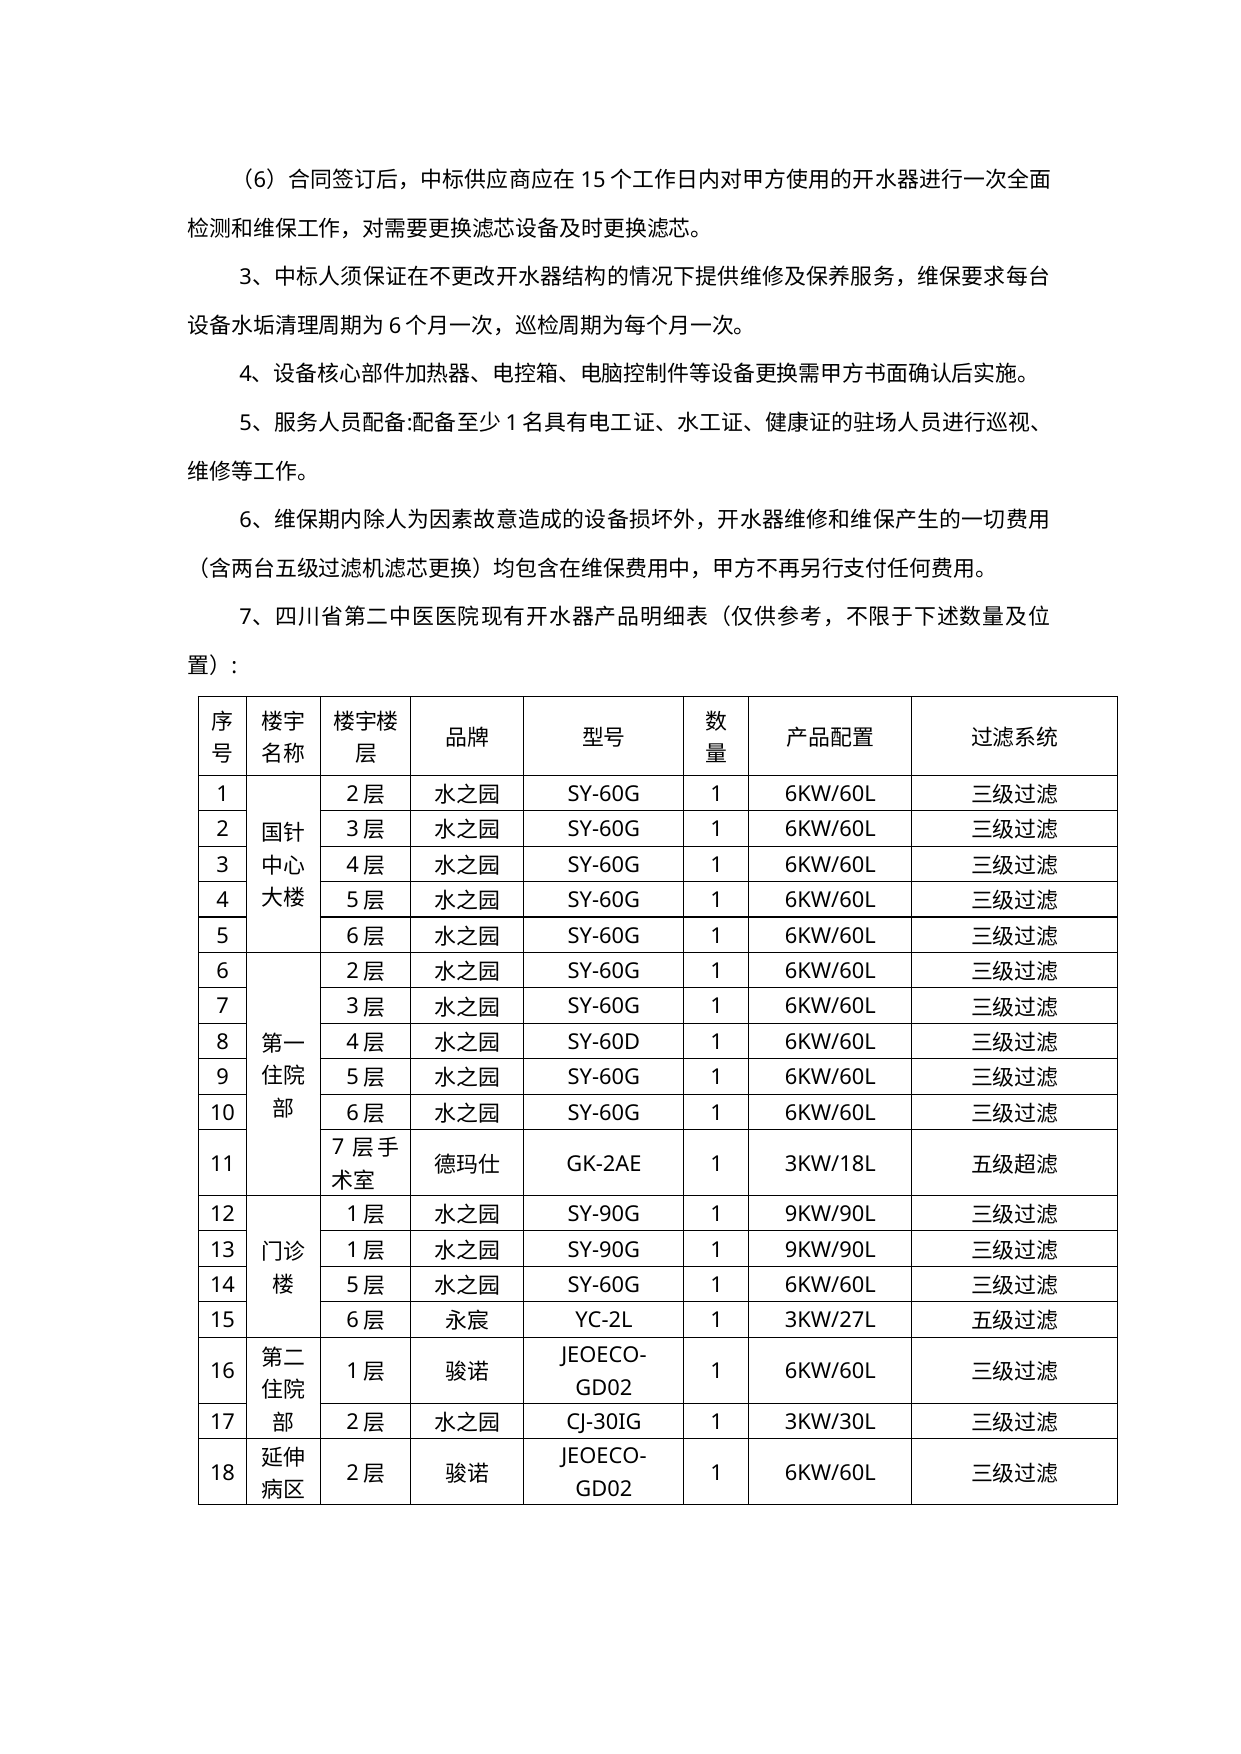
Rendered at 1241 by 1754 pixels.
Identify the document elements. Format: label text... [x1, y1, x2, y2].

table_cell 1 [684, 1130, 748, 1195]
table_cell 延伸病区 [247, 1439, 320, 1504]
table_cell 1 [684, 1231, 748, 1266]
table_cell 1 [684, 1439, 748, 1504]
table_cell 5层 [321, 1267, 410, 1301]
table_cell 14 [199, 1267, 246, 1301]
text 7、四川省第二中医医院现有开水器产品明细表（仅供参考，不限于下述数量及位置）: [187, 599, 1053, 680]
table_cell 3KW/27L [749, 1302, 911, 1337]
table_cell GK-2AE [524, 1130, 683, 1195]
table_cell 三级过滤 [912, 953, 1117, 987]
table_cell JEOECO-GD02 [524, 1338, 683, 1403]
table_cell 三级过滤 [912, 1338, 1117, 1403]
table_cell 水之园 [411, 1024, 523, 1058]
table_cell 五级过滤 [912, 1302, 1117, 1337]
table_cell 6KW/60L [749, 1024, 911, 1058]
table_cell 18 [199, 1439, 246, 1504]
table_cell 水之园 [411, 776, 523, 810]
table_header 产品配置 [749, 697, 911, 775]
table_cell 三级过滤 [912, 1059, 1117, 1093]
text （6）合同签订后，中标供应商应在15个工作日内对甲方使用的开水器进行一次全面检测和维保工作，对需要更换滤芯设备及时更换滤芯。 [187, 162, 1053, 243]
table_cell 永宸 [411, 1302, 523, 1337]
table_cell 6KW/60L [749, 811, 911, 846]
table_cell 4 [199, 882, 246, 916]
table_cell 15 [199, 1302, 246, 1337]
table_cell 6KW/60L [749, 1095, 911, 1129]
table_cell SY-60G [524, 988, 683, 1023]
text 5、服务人员配备:配备至少1名具有电工证、水工证、健康证的驻场人员进行巡视、维修等工作。 [187, 404, 1053, 486]
table_cell 1 [684, 953, 748, 987]
table_cell 3KW/30L [749, 1404, 911, 1438]
table_cell 8 [199, 1024, 246, 1058]
table_cell 3层 [321, 988, 410, 1023]
table_cell 16 [199, 1338, 246, 1403]
table_cell 4层 [321, 847, 410, 881]
table_cell 1层 [321, 1338, 410, 1403]
table_cell 6KW/60L [749, 1338, 911, 1403]
table_cell 三级过滤 [912, 776, 1117, 810]
table_cell 1 [684, 1024, 748, 1058]
table_cell 7层手术室 [321, 1130, 410, 1195]
table_cell 12 [199, 1196, 246, 1230]
table_cell SY-60G [524, 1267, 683, 1301]
table_cell 三级过滤 [912, 882, 1117, 916]
table_cell 三级过滤 [912, 1095, 1117, 1129]
table_cell 13 [199, 1231, 246, 1266]
table_cell SY-60G [524, 918, 683, 952]
table_cell 4层 [321, 1024, 410, 1058]
table_cell 6KW/60L [749, 1439, 911, 1504]
table_cell 6KW/60L [749, 776, 911, 810]
table_cell 1 [684, 1302, 748, 1337]
table_header 楼宇名称 [247, 697, 320, 775]
table_cell 9 [199, 1059, 246, 1093]
table_cell 6KW/60L [749, 1267, 911, 1301]
table_cell SY-60G [524, 1059, 683, 1093]
table_cell SY-60D [524, 1024, 683, 1058]
table_cell 三级过滤 [912, 1267, 1117, 1301]
table_cell SY-60G [524, 776, 683, 810]
table_cell SY-90G [524, 1231, 683, 1266]
table_cell 2层 [321, 1439, 410, 1504]
table_cell 1层 [321, 1231, 410, 1266]
table_cell 6KW/60L [749, 1059, 911, 1093]
table_cell SY-90G [524, 1196, 683, 1230]
table_cell 水之园 [411, 988, 523, 1023]
table_cell 1 [684, 1059, 748, 1093]
table_cell 10 [199, 1095, 246, 1129]
table_cell 1 [684, 918, 748, 952]
text 4、设备核心部件加热器、电控箱、电脑控制件等设备更换需甲方书面确认后实施。 [187, 356, 1053, 389]
table_cell YC-2L [524, 1302, 683, 1337]
table_cell SY-60G [524, 882, 683, 916]
table_cell CJ-30IG [524, 1404, 683, 1438]
table_cell 三级过滤 [912, 811, 1117, 846]
table_cell 水之园 [411, 1404, 523, 1438]
table_cell 3层 [321, 811, 410, 846]
table_cell 水之园 [411, 1231, 523, 1266]
table_cell 水之园 [411, 1059, 523, 1093]
table_cell 三级过滤 [912, 1196, 1117, 1230]
table_cell JEOECO-GD02 [524, 1439, 683, 1504]
table_cell 1 [684, 811, 748, 846]
table_cell SY-60G [524, 1095, 683, 1129]
table_header 过滤系统 [912, 697, 1117, 775]
table_cell 2层 [321, 953, 410, 987]
table_cell 水之园 [411, 1267, 523, 1301]
table_cell 1 [684, 1338, 748, 1403]
table_cell 6KW/60L [749, 988, 911, 1023]
table_cell 11 [199, 1130, 246, 1195]
text 6、维保期内除人为因素故意造成的设备损坏外，开水器维修和维保产生的一切费用（含两台五级过滤机滤芯更换）均包含在维保费用中，甲方不再另行支付任何费用。 [187, 502, 1053, 583]
table_cell 1 [684, 776, 748, 810]
table_cell 水之园 [411, 1095, 523, 1129]
table_header 楼宇楼层 [321, 697, 410, 775]
table_cell 6层 [321, 1095, 410, 1129]
table_cell 门诊楼 [247, 1196, 320, 1337]
table_cell 6KW/60L [749, 953, 911, 987]
table_cell 6层 [321, 918, 410, 952]
table_cell 17 [199, 1404, 246, 1438]
table_cell 6 [199, 953, 246, 987]
table_cell 2层 [321, 776, 410, 810]
table_cell 第二住院部 [247, 1338, 320, 1438]
table_header 型号 [524, 697, 683, 775]
table_cell 9KW/90L [749, 1196, 911, 1230]
table_cell 水之园 [411, 882, 523, 916]
table_header 品牌 [411, 697, 523, 775]
table_cell 7 [199, 988, 246, 1023]
table_cell 6KW/60L [749, 918, 911, 952]
table_cell 三级过滤 [912, 1024, 1117, 1058]
table_cell 骏诺 [411, 1439, 523, 1504]
table_cell 德玛仕 [411, 1130, 523, 1195]
table_cell 6KW/60L [749, 847, 911, 881]
table_cell SY-60G [524, 847, 683, 881]
table_cell 三级过滤 [912, 1231, 1117, 1266]
table_cell 水之园 [411, 953, 523, 987]
table_cell 三级过滤 [912, 1439, 1117, 1504]
table_cell 5 [199, 918, 246, 952]
table_cell 1 [199, 776, 246, 810]
table_cell 6KW/60L [749, 882, 911, 916]
table_cell SY-60G [524, 953, 683, 987]
table_cell 5层 [321, 882, 410, 916]
table_cell 三级过滤 [912, 1404, 1117, 1438]
table_cell 2 [199, 811, 246, 846]
table_cell 三级过滤 [912, 988, 1117, 1023]
table_cell 水之园 [411, 918, 523, 952]
table_cell 1 [684, 1267, 748, 1301]
table_cell 1 [684, 1196, 748, 1230]
text 3、中标人须保证在不更改开水器结构的情况下提供维修及保养服务，维保要求每台设备水垢清理周期为6个月一次，巡检周期为每个月一次。 [187, 259, 1053, 340]
table_cell 三级过滤 [912, 847, 1117, 881]
table_cell 1层 [321, 1196, 410, 1230]
table_cell 1 [684, 1095, 748, 1129]
table_cell 9KW/90L [749, 1231, 911, 1266]
table_cell 3KW/18L [749, 1130, 911, 1195]
table_cell SY-60G [524, 811, 683, 846]
table_cell 五级超滤 [912, 1130, 1117, 1195]
table_cell 6层 [321, 1302, 410, 1337]
table_cell 1 [684, 988, 748, 1023]
table_cell 1 [684, 847, 748, 881]
table_cell 三级过滤 [912, 918, 1117, 952]
table_cell 5层 [321, 1059, 410, 1093]
table_header 序号 [199, 697, 246, 775]
table_cell 骏诺 [411, 1338, 523, 1403]
table_cell 1 [684, 1404, 748, 1438]
table_cell 水之园 [411, 811, 523, 846]
table_cell 水之园 [411, 1196, 523, 1230]
table_cell 水之园 [411, 847, 523, 881]
table_cell 1 [684, 882, 748, 916]
table_cell 3 [199, 847, 246, 881]
table_cell 第一住院部 [247, 953, 320, 1195]
table_cell 2层 [321, 1404, 410, 1438]
table_cell 国针中心大楼 [247, 776, 320, 952]
table_header 数量 [684, 697, 748, 775]
